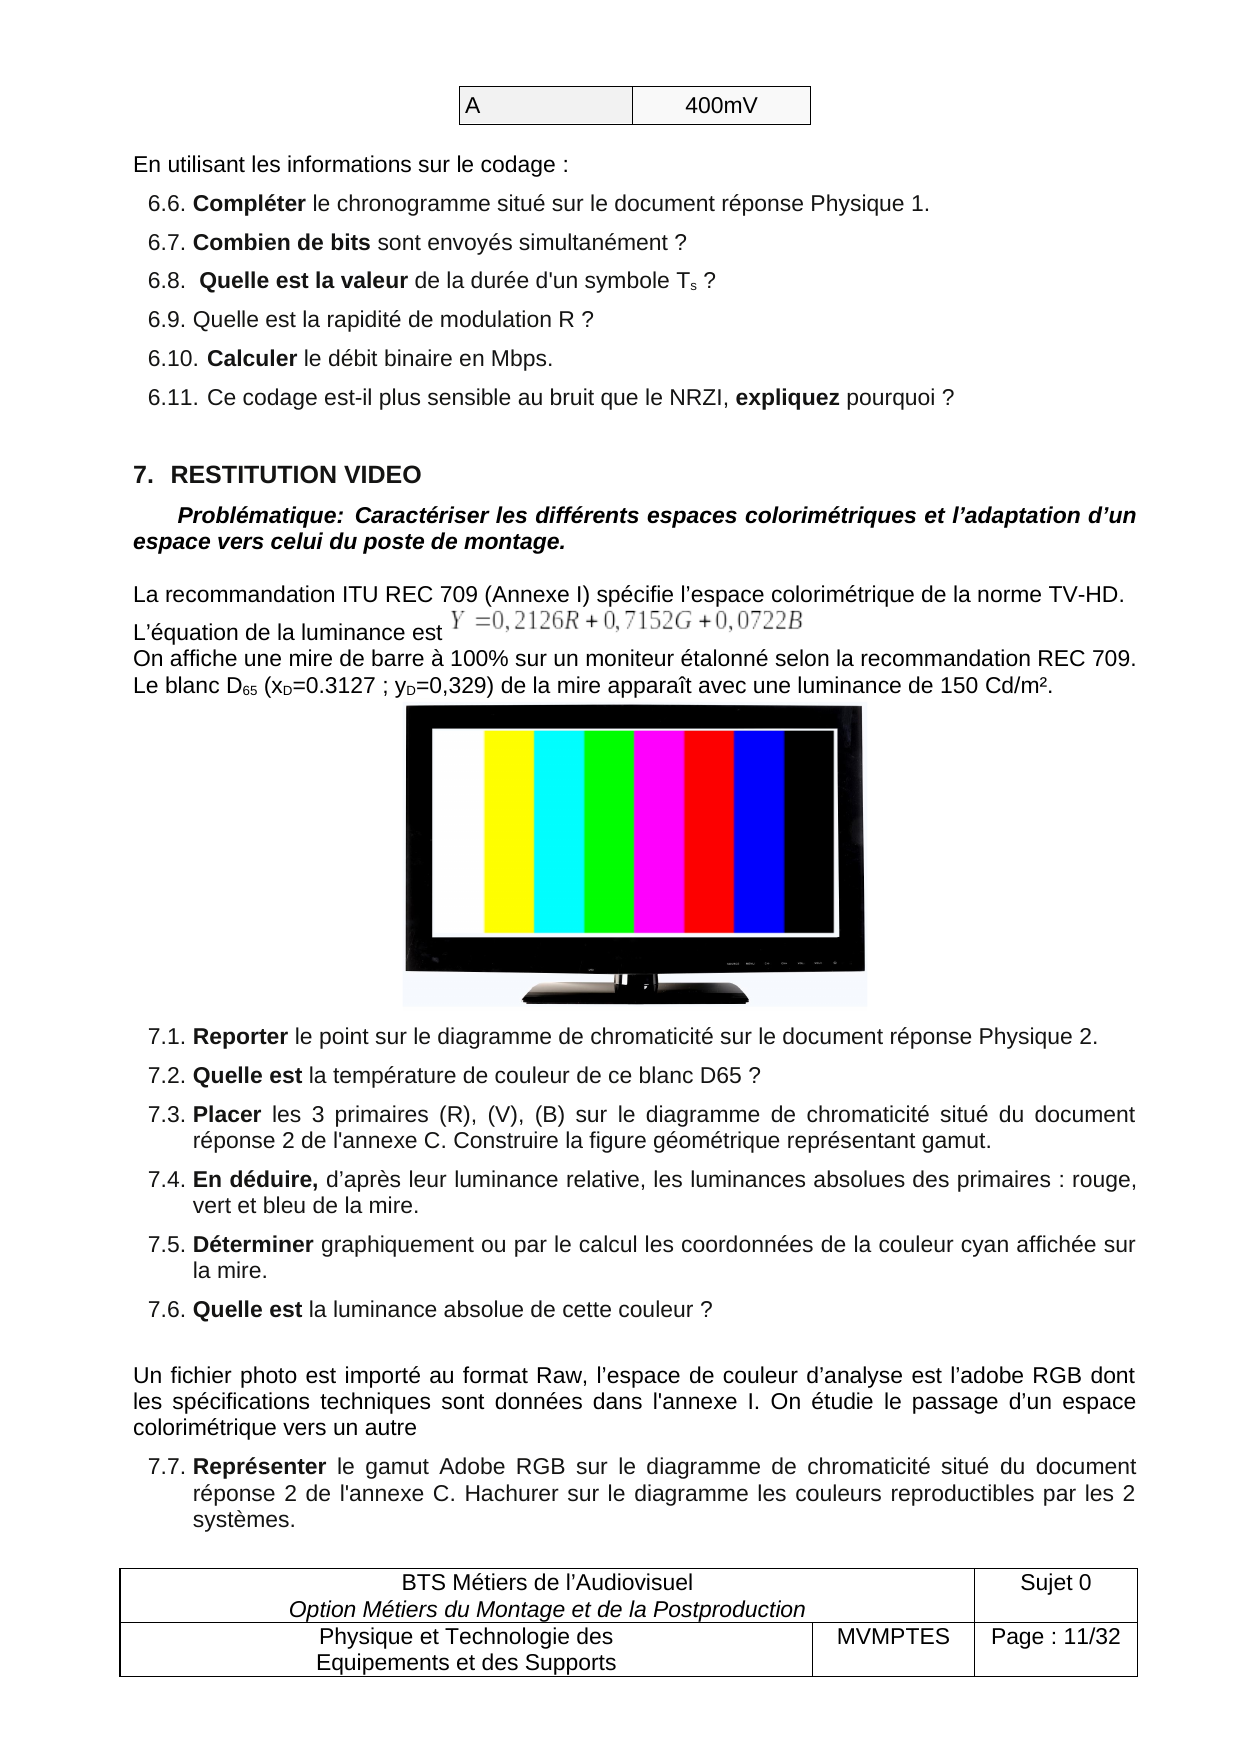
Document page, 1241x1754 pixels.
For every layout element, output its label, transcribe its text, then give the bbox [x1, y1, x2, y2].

text La recommandation ITU REC 709 (Annexe I) spécifie l’espace colorimétrique de la norme TV-HD. [133, 581, 1137, 607]
table_cell 400mV [633, 87, 810, 123]
text On affiche une mire de barre à 100% sur un moniteur étalonné selon la recommandation REC 709. Le blanc D65 (xD=0.3127 ; yD=0,329) de la mire apparaît avec une luminance de 150 Cd/m². [133, 645, 1137, 698]
text Un fichier photo est importé au format Raw, l’espace de couleur d’analyse est l’adobe RGB dont les spécifications techniques sont données dans l'annexe I. On étudie le passage d’un espace colorimétrique vers un autre [133, 1362, 1137, 1441]
text Déterminer graphiquement ou par le calcul les coordonnées de la couleur cyan affichée sur la mire. [148, 1231, 1137, 1284]
text Ce codage est-il plus sensible au bruit que le NRZI, expliquez pourquoi ? [148, 384, 1137, 410]
text En déduire, d’après leur luminance relative, les luminances absolues des primaires : rouge, vert et bleu de la mire. [148, 1166, 1137, 1219]
table_cell A [460, 87, 632, 123]
picture [402, 698, 868, 1011]
text L’équation de la luminance est [133, 607, 1137, 645]
text En utilisant les informations sur le codage : [133, 151, 1137, 177]
text Reporter le point sur le diagramme de chromaticité sur le document réponse Physique 2. [148, 1023, 1137, 1049]
text Quelle est la valeur de la durée d'un symbole Ts ? [148, 267, 1137, 294]
text Représenter le gamut Adobe RGB sur le diagramme de chromaticité situé du document réponse 2 de l'annexe C. Hachurer sur le diagramme les couleurs reproductibles par les 2 systèmes. [148, 1453, 1137, 1532]
text Quelle est la rapidité de modulation R ? [148, 306, 1137, 333]
text Calculer le débit binaire en Mbps. [148, 345, 1137, 372]
text Combien de bits sont envoyés simultanément ? [148, 229, 1137, 255]
text Quelle est la température de couleur de ce blanc D65 ? [148, 1062, 1137, 1088]
text Compléter le chronogramme situé sur le document réponse Physique 1. [148, 190, 1137, 216]
text Placer les 3 primaires (R), (V), (B) sur le diagramme de chromaticité situé du document réponse 2 de l'annexe C. Construire la figure géométrique représentant gamut. [148, 1101, 1137, 1153]
text restitution video [133, 460, 1137, 489]
text Caractériser les différents espaces colorimétriques et l’adaptation d’un espace vers celui du poste de montage. [133, 502, 1137, 554]
text Quelle est la luminance absolue de cette couleur ? [148, 1296, 1137, 1323]
